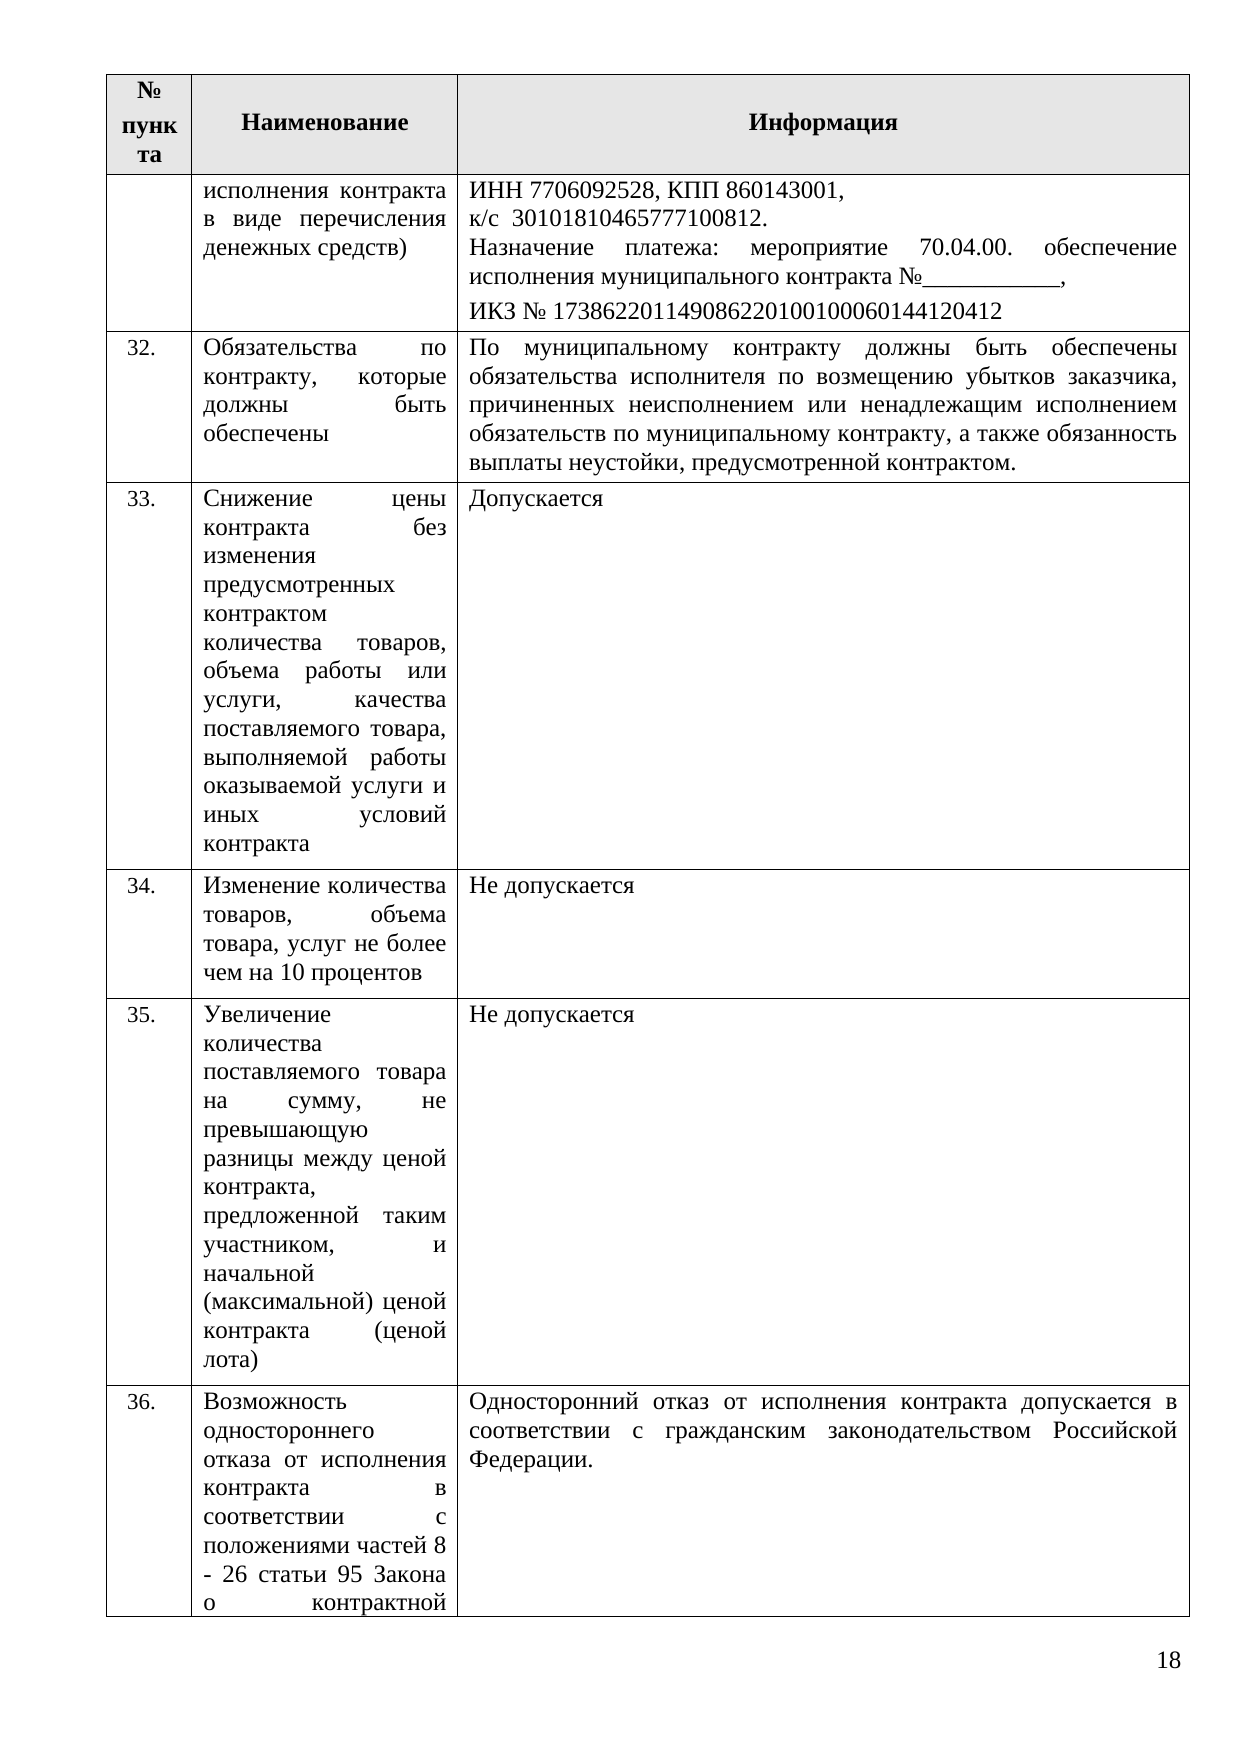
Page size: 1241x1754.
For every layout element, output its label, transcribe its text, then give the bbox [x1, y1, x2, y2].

table_cell По муниципальному контракту должны быть обеспечены обязательства исполнителя по возмещению убытков заказчика, причиненных неисполнением или ненадлежащим исполнением обязательств по муниципальному контракту, а также обязанность выплаты неустойки, предусмотренной контрактом. [458, 332, 1189, 482]
table_cell Увеличение количества поставляемого товара на сумму, не превышающую разницы между ценой контракта, предложенной таким участником, и начальной (максимальной) ценой контракта (ценой лота) [192, 999, 457, 1385]
table_header Информация [458, 75, 1189, 174]
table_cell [458, 175, 1189, 331]
table_cell Не допускается [458, 870, 1189, 998]
table_cell Изменение количества товаров, объема товара, услуг не более чем на 10 процентов [192, 870, 457, 998]
table_header № пункта [107, 75, 191, 174]
table_cell Допускается [458, 483, 1189, 869]
table_cell [107, 1386, 191, 1616]
table_cell [107, 999, 191, 1385]
table_cell [107, 175, 191, 331]
table_cell [107, 332, 191, 482]
table_cell Не допускается [458, 999, 1189, 1385]
table_cell [107, 483, 191, 869]
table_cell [192, 175, 457, 331]
table_header Наименование [192, 75, 457, 174]
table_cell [458, 1386, 1189, 1616]
table_cell [107, 870, 191, 998]
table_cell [192, 1386, 457, 1616]
table_cell Обязательства по контракту, которые должны быть обеспечены [192, 332, 457, 482]
table_cell Снижение цены контракта без изменения предусмотренных контрактом количества товаров, объема работы или услуги, качества поставляемого товара, выполняемой работы оказываемой услуги и иных условий контракта [192, 483, 457, 869]
